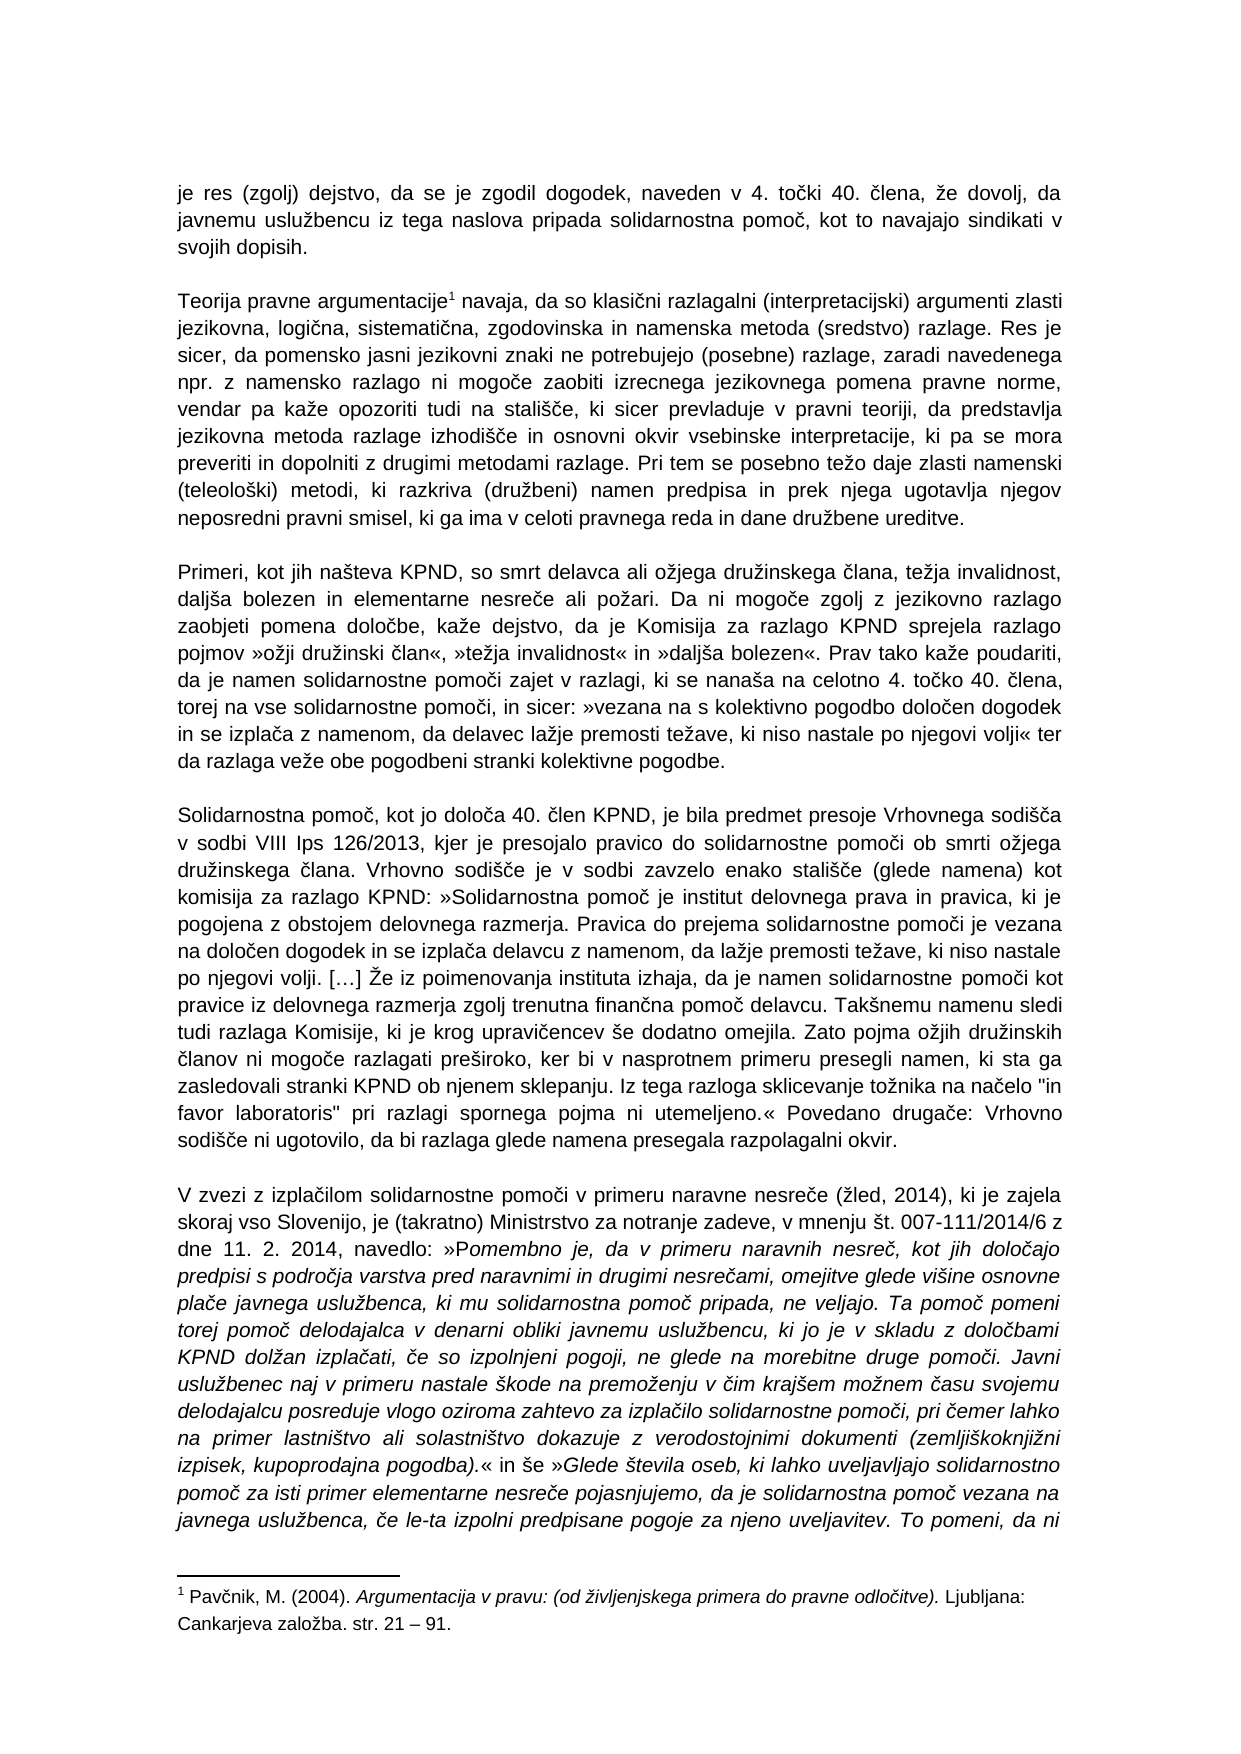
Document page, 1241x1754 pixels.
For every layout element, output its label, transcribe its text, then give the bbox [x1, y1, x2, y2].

text Primeri, kot jih našteva KPND, so smrt delavca ali ožjega družinskega člana, težja invalidnost, daljša bolezen in elementarne nesreče ali požari. Da ni mogoče zgolj z jezikovno razlago zaobjeti pomena določbe, kaže dejstvo, da je Komisija za razlago KPND sprejela razlago pojmov »ožji družinski član«, »težja invalidnost« in »daljša bolezen«. Prav tako kaže poudariti, da je namen solidarnostne pomoči zajet v razlagi, ki se nanaša na celotno 4. točko 40. člena, torej na vse solidarnostne pomoči, in sicer: »vezana na s kolektivno pogodbo določen dogodek in se izplača z namenom, da delavec lažje premosti težave, ki niso nastale po njegovi volji« ter da razlaga veže obe pogodbeni stranki kolektivne pogodbe. [177, 556, 1063, 773]
text Teorija pravne argumentacije navaja, da so klasični razlagalni (interpretacijski) argumenti zlasti jezikovna, logična, sistematična, zgodovinska in namenska metoda (sredstvo) razlage. Res je sicer, da pomensko jasni jezikovni znaki ne potrebujejo (posebne) razlage, zaradi navedenega npr. z namensko razlago ni mogoče zaobiti izrecnega jezikovnega pomena pravne norme, vendar pa kaže opozoriti tudi na stališče, ki sicer prevladuje v pravni teoriji, da predstavlja jezikovna metoda razlage izhodišče in osnovni okvir vsebinske interpretacije, ki pa se mora preveriti in dopolniti z drugimi metodami razlage. Pri tem se posebno težo daje zlasti namenski (teleološki) metodi, ki razkriva (družbeni) namen predpisa in prek njega ugotavlja njegov neposredni pravni smisel, ki ga ima v celoti pravnega reda in dane družbene ureditve. [177, 286, 1063, 529]
text Solidarnostna pomoč, kot jo določa 40. člen KPND, je bila predmet presoje Vrhovnega sodišča v sodbi VIII Ips 126/2013, kjer je presojalo pravico do solidarnostne pomoči ob smrti ožjega družinskega člana. Vrhovno sodišče je v sodbi zavzelo enako stališče (glede namena) kot komisija za razlago KPND: »Solidarnostna pomoč je institut delovnega prava in pravica, ki je pogojena z obstojem delovnega razmerja. Pravica do prejema solidarnostne pomoči je vezana na določen dogodek in se izplača delavcu z namenom, da lažje premosti težave, ki niso nastale po njegovi volji. […] Že iz poimenovanja instituta izhaja, da je namen solidarnostne pomoči kot pravice iz delovnega razmerja zgolj trenutna finančna pomoč delavcu. Takšnemu namenu sledi tudi razlaga Komisije, ki je krog upravičencev še dodatno omejila. Zato pojma ožjih družinskih članov ni mogoče razlagati preširoko, ker bi v nasprotnem primeru presegli namen, ki sta ga zasledovali stranki KPND ob njenem sklepanju. Iz tega razloga sklicevanje tožnika na načelo "in favor laboratoris" pri razlagi spornega pojma ni utemeljeno.« Povedano drugače: Vrhovno sodišče ni ugotovilo, da bi razlaga glede namena presegala razpolagalni okvir. [177, 800, 1063, 1152]
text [177, 177, 1063, 258]
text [177, 1179, 1063, 1531]
